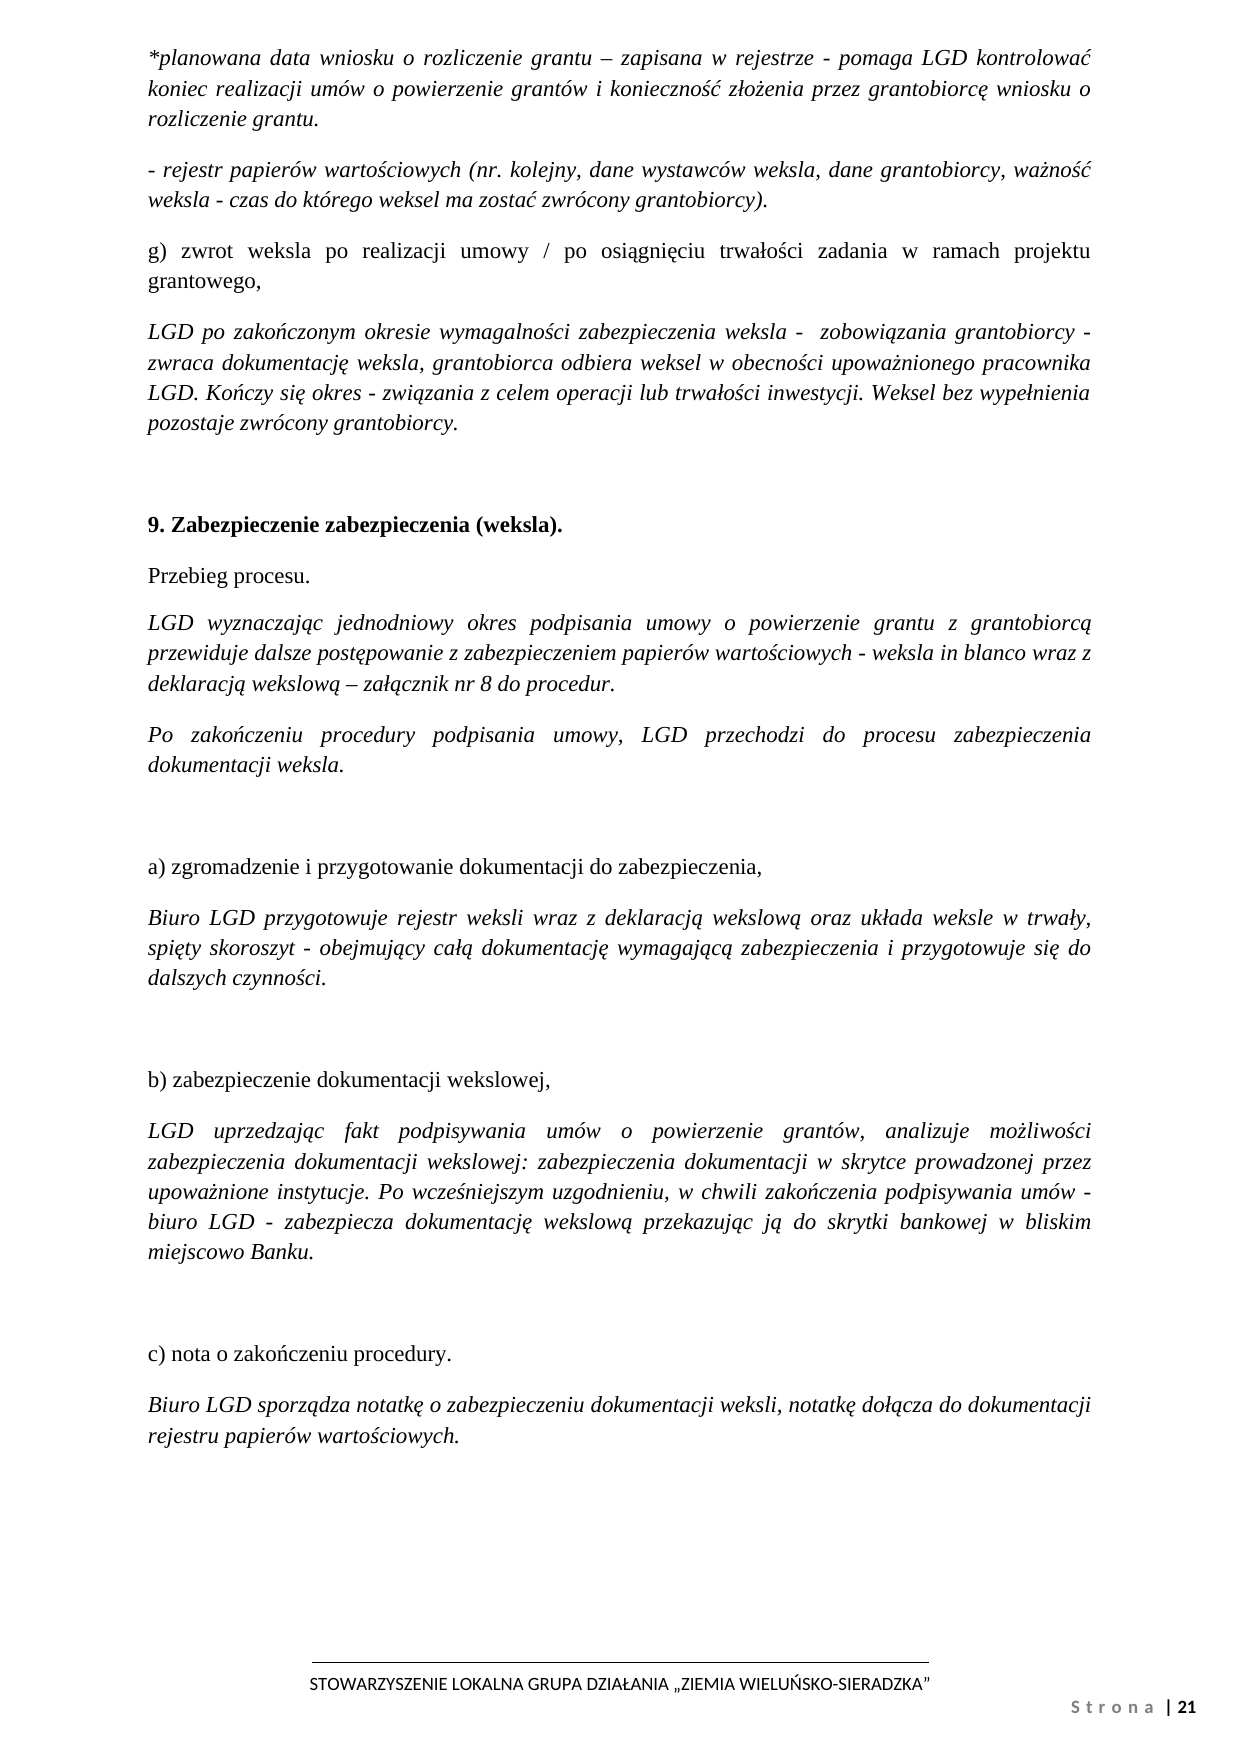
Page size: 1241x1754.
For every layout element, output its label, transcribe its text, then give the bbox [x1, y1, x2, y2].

text Po zakończeniu procedury podpisania umowy, LGD przechodzi do procesu zabezpieczenia dokumentacji weksla. [148, 721, 1093, 777]
text Przebieg procesu. [148, 562, 1093, 588]
text LGD po zakończonym okresie wymagalności zabezpieczenia weksla - zobowiązania grantobiorcy - zwraca dokumentację weksla, grantobiorca odbiera weksel w obecności upoważnionego pracownika LGD. Kończy się okres - związania z celem operacji lub trwałości inwestycji. Weksel bez wypełnienia pozostaje zwrócony grantobiorcy. [148, 318, 1093, 435]
text Biuro LGD przygotowuje rejestr weksli wraz z deklaracją wekslową oraz układa weksle w trwały, spięty skoroszyt - obejmujący całą dokumentację wymagającą zabezpieczenia i przygotowuje się do dalszych czynności. [148, 904, 1093, 991]
text c) nota o zakończeniu procedury. [148, 1341, 1093, 1367]
text a) zgromadzenie i przygotowanie dokumentacji do zabezpieczenia, [148, 853, 1093, 879]
text LGD uprzedzając fakt podpisywania umów o powierzenie grantów, analizuje możliwości zabezpieczenia dokumentacji wekslowej: zabezpieczenia dokumentacji w skrytce prowadzonej przez upoważnione instytucje. Po wcześniejszym uzgodnieniu, w chwili zakończenia podpisywania umów - biuro LGD - zabezpiecza dokumentację wekslową przekazując ją do skrytki bankowej w bliskim miejscowo Banku. [148, 1118, 1093, 1265]
text g) zwrot weksla po realizacji umowy / po osiągnięciu trwałości zadania w ramach projektu grantowego, [148, 237, 1093, 294]
text - rejestr papierów wartościowych (nr. kolejny, dane wystawców weksla, dane grantobiorcy, ważność weksla - czas do którego weksel ma zostać zwrócony grantobiorcy). [148, 156, 1093, 212]
text Biuro LGD sporządza notatkę o zabezpieczeniu dokumentacji weksli, notatkę dołącza do dokumentacji rejestru papierów wartościowych. [148, 1392, 1093, 1448]
text b) zabezpieczenie dokumentacji wekslowej, [148, 1067, 1093, 1093]
text LGD wyznaczając jednodniowy okres podpisania umowy o powierzenie grantu z grantobiorcą przewiduje dalsze postępowanie z zabezpieczeniem papierów wartościowych - weksla in blanco wraz z deklaracją wekslową – załącznik nr 8 do procedur. [148, 609, 1093, 696]
text *planowana data wniosku o rozliczenie grantu – zapisana w rejestrze - pomaga LGD kontrolować koniec realizacji umów o powierzenie grantów i konieczność złożenia przez grantobiorcę wniosku o rozliczenie grantu. [148, 44, 1093, 131]
text 9. Zabezpieczenie zabezpieczenia (weksla). [148, 511, 1093, 537]
